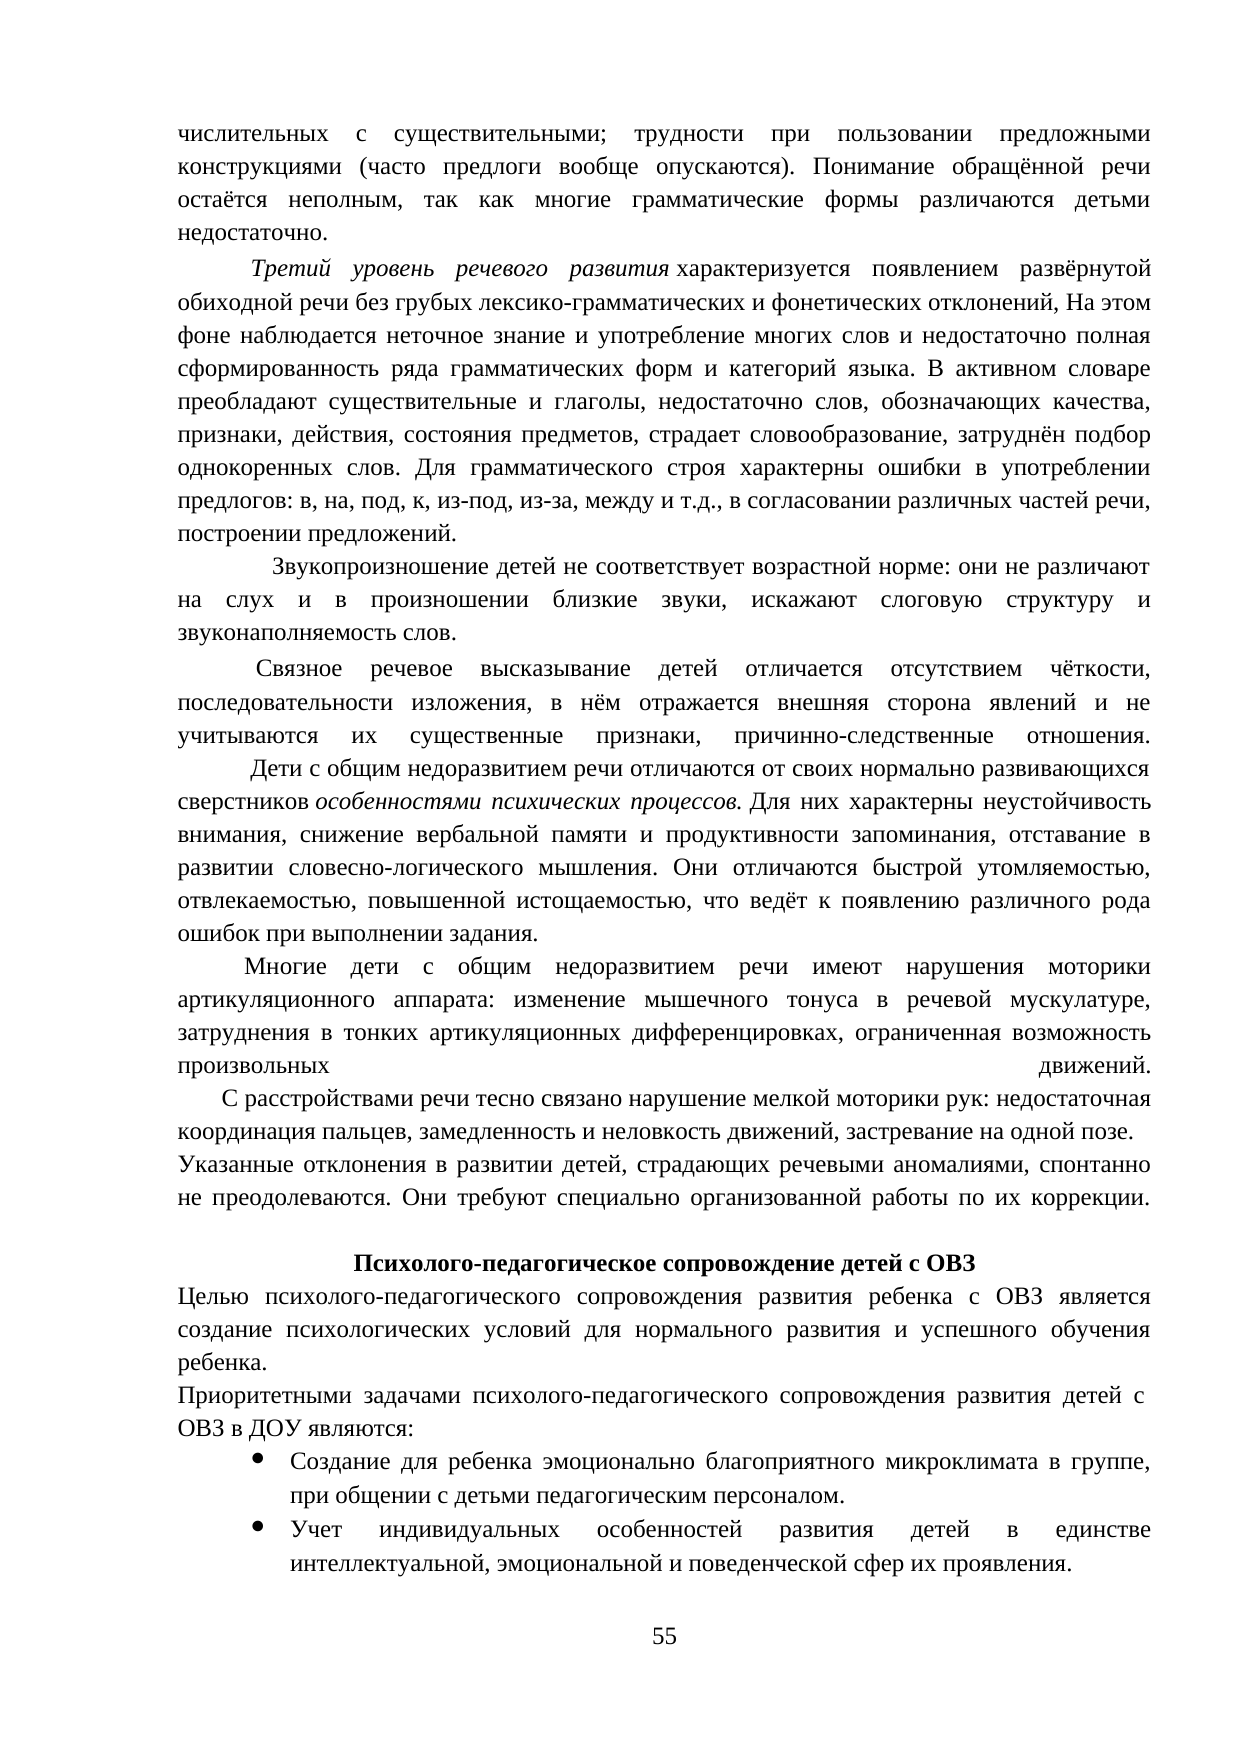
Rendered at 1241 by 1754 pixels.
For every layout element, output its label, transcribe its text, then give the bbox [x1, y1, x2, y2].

text Целью психолого-педагогического сопровождения развития ребенка с ОВЗ является создание психологических условий для нормального развития и успешного обучения ребенка. [177, 1281, 1152, 1376]
text Звукопроизношение детей не соответствует возрастной норме: они не различают на слух и в произношении близкие звуки, искажают слоговую структуру и звуконаполняемость слов. [177, 551, 1152, 646]
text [177, 118, 1152, 246]
text Многие дети с общим недоразвитием речи имеют нарушения моторики артикуляционного аппарата: изменение мышечного тонуса в речевой мускулатуре, затруднения в тонких артикуляционных дифференцировках, ограниченная возможность произвольных движений. С расстройствами речи тесно связано нарушение мелкой моторики рук: недостаточная координация пальцев, замедленность и неловкость движений, застревание на одной позе. [177, 951, 1152, 1145]
text Психолого-педагогическое сопровождение детей с ОВЗ [177, 1248, 1152, 1277]
text Указанные отклонения в развитии детей, страдающих речевыми аномалиями, спонтанно не преодолеваются. Они требуют специально организованной работы по их коррекции. [177, 1149, 1152, 1244]
text Третий уровень речевого развития характеризуется появлением развёрнутой обиходной речи без грубых лексико-грамматических и фонетических отклонений, На этом фоне наблюдается неточное знание и употребление многих слов и недостаточно полная сформированность ряда грамматических форм и категорий языка. В активном словаре преобладают существительные и глаголы, недостаточно слов, обозначающих качества, признаки, действия, состояния предметов, страдает словообразование, затруднён подбор однокоренных слов. Для грамматического строя характерны ошибки в употреблении предлогов: в, на, под, к, из-под, из-за, между и т.д., в согласовании различных частей речи, построении предложений. [177, 250, 1152, 547]
list Создание для ребенка эмоционально благоприятного микроклимата в группе, при общении с детьми педагогическим персоналом. [252, 1446, 1152, 1509]
list Учет индивидуальных особенностей развития детей в единстве интеллектуальной, эмоциональной и поведенческой сфер их проявления. [252, 1514, 1152, 1577]
text Связное речевое высказывание детей отличается отсутствием чёткости, последовательности изложения, в нём отражается внешняя сторона явлений и не учитываются их существенные признаки, причинно-следственные отношения. Дети с общим недоразвитием речи отличаются от своих нормально развивающихся сверстников особенностями психических процессов. Для них характерны неустойчивость внимания, снижение вербальной памяти и продуктивности запоминания, отставание в развитии словесно-логического мышления. Они отличаются быстрой утомляемостью, отвлекаемостью, повышенной истощаемостью, что ведёт к появлению различного рода ошибок при выполнении задания. [177, 650, 1152, 947]
text Приоритетными задачами психолого-педагогического сопровождения развития детей с ОВЗ в ДОУ являются: [177, 1380, 1152, 1442]
